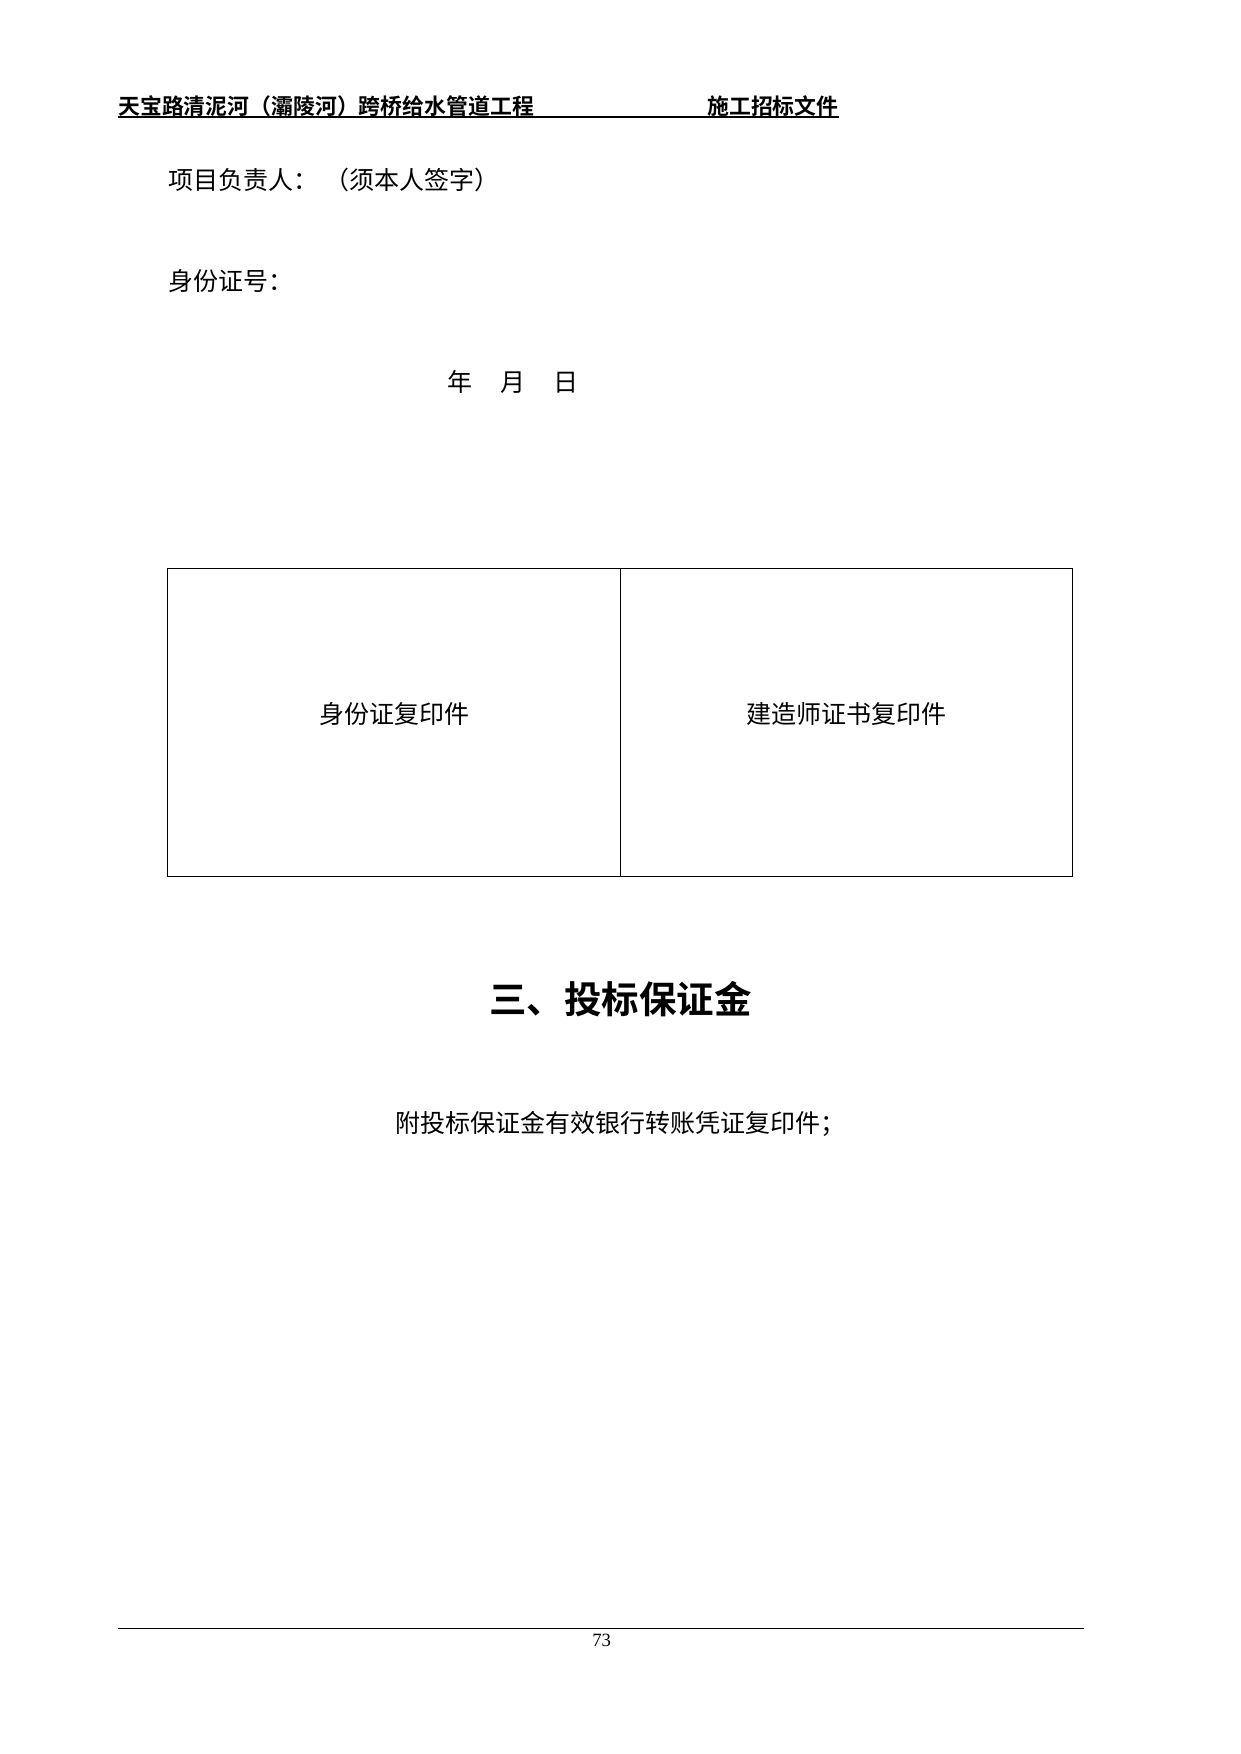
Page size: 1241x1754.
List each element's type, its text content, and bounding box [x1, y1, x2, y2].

table_header 建造师证书复印件 [621, 569, 1072, 876]
text 附投标保证金有效银行转账凭证复印件； [118, 1089, 1122, 1154]
text 三、投标保证金 [118, 965, 1122, 1030]
text 身份证号： [118, 247, 1122, 312]
text 年 月 日 [118, 348, 1122, 413]
text 项目负责人： （须本人签字） [118, 146, 1122, 211]
table_header 身份证复印件 [168, 569, 620, 876]
